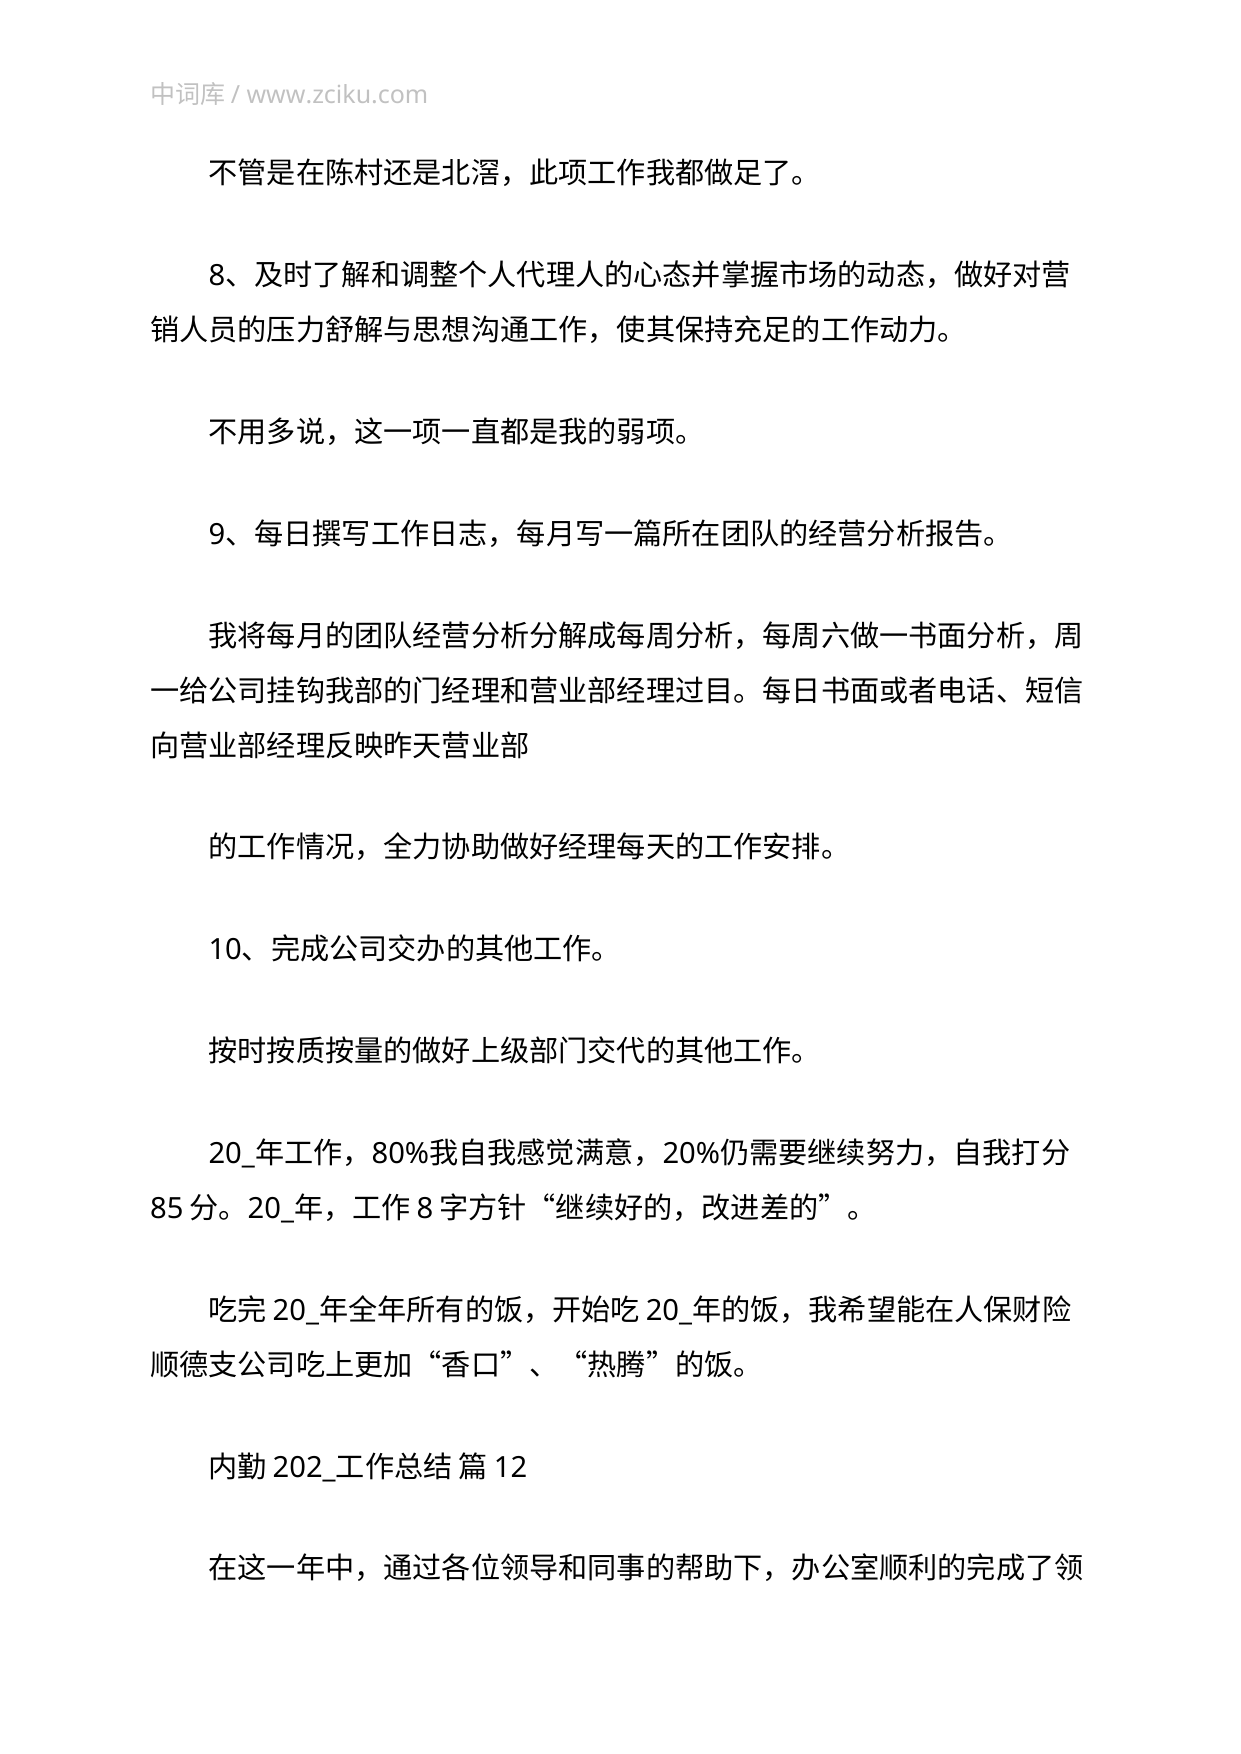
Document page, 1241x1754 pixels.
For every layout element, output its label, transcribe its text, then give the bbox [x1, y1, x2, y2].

text 8、及时了解和调整个人代理人的心态并掌握市场的动态，做好对营销人员的压力舒解与思想沟通工作，使其保持充足的工作动力。 [150, 252, 1090, 349]
text 的工作情况，全力协助做好经理每天的工作安排。 [150, 824, 1090, 866]
text 不管是在陈村还是北滘，此项工作我都做足了。 [150, 150, 1090, 192]
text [150, 1545, 1090, 1587]
text 吃完20_年全年所有的饭，开始吃20_年的饭，我希望能在人保财险顺德支公司吃上更加“香口”、“热腾”的饭。 [150, 1286, 1090, 1384]
text 20_年工作，80%我自我感觉满意，20%仍需要继续努力，自我打分85分。20_年，工作8字方针“继续好的，改进差的”。 [150, 1129, 1090, 1227]
text 10、完成公司交办的其他工作。 [150, 926, 1090, 968]
text 不用多说，这一项一直都是我的弱项。 [150, 408, 1090, 451]
text 9、每日撰写工作日志，每月写一篇所在团队的经营分析报告。 [150, 510, 1090, 553]
text 内勤202_工作总结 篇12 [150, 1443, 1090, 1486]
text 我将每月的团队经营分析分解成每周分析，每周六做一书面分析，周一给公司挂钩我部的门经理和营业部经理过目。每日书面或者电话、短信向营业部经理反映昨天营业部 [150, 612, 1090, 764]
text 按时按质按量的做好上级部门交代的其他工作。 [150, 1028, 1090, 1070]
